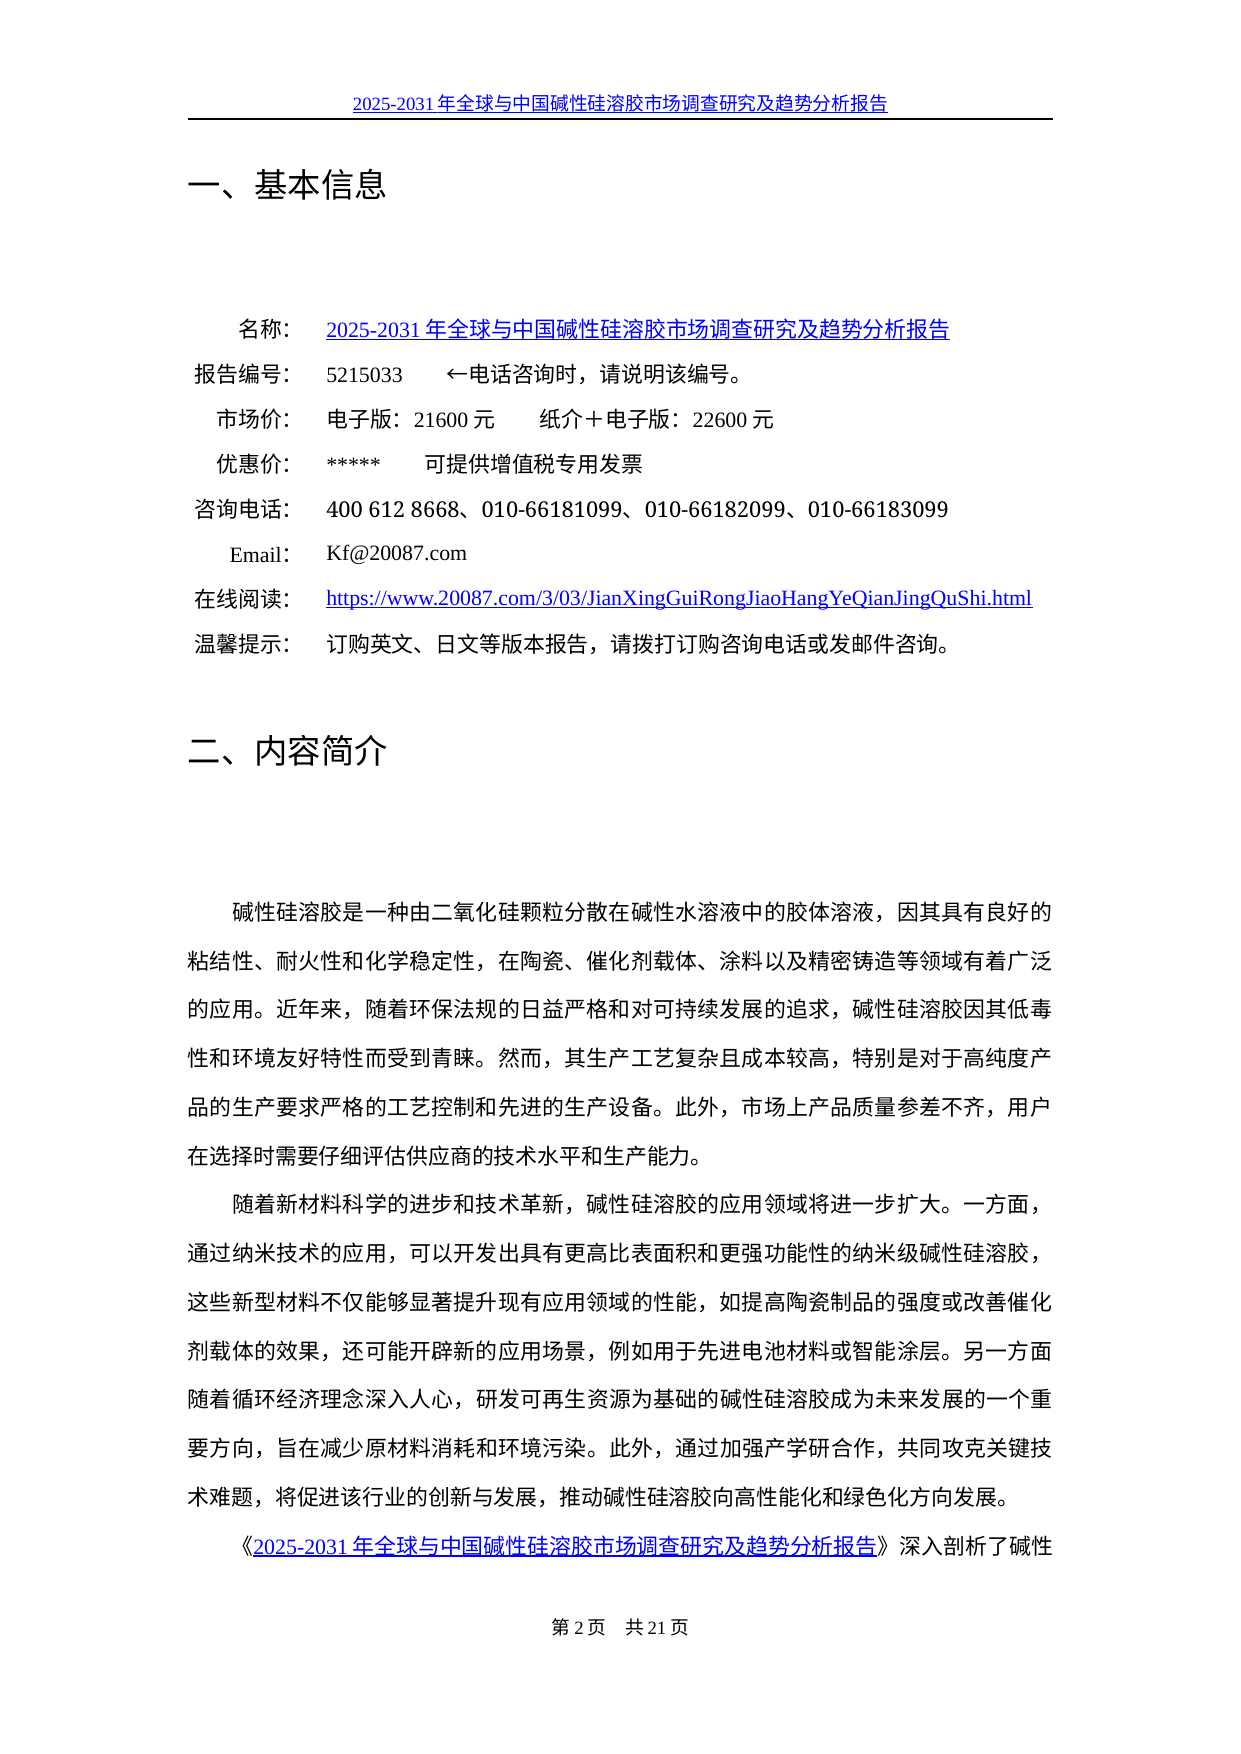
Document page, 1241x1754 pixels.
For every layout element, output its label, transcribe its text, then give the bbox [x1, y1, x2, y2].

table_cell [315, 582, 1073, 627]
title 二、内容简介 [187, 717, 1053, 782]
table_header 名称： [167, 312, 315, 357]
table_cell 5215033 ←电话咨询时，请说明该编号。 [315, 357, 1073, 402]
table_cell 电子版：21600 元 纸介＋电子版：22600 元 [315, 402, 1073, 447]
table_cell 订购英文、日文等版本报告，请拨打订购咨询电话或发邮件咨询。 [315, 627, 1073, 672]
table_cell 市场价： [167, 402, 315, 447]
table_cell 在线阅读： [167, 582, 315, 627]
table_cell Kf@20087.com [315, 537, 1073, 582]
table_cell ***** 可提供增值税专用发票 [315, 447, 1073, 492]
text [187, 894, 1053, 1561]
table_cell Email： [167, 537, 315, 582]
table_cell 报告编号： [167, 357, 315, 402]
table_header 2025-2031年全球与中国碱性硅溶胶市场调查研究及趋势分析报告 [315, 312, 1073, 357]
table_cell 咨询电话： [167, 492, 315, 537]
title 一、基本信息 [187, 150, 1053, 215]
table_cell 优惠价： [167, 447, 315, 492]
table_cell 温馨提示： [167, 627, 315, 672]
table_cell 400 612 8668、010-66181099、010-66182099、010-66183099 [315, 492, 1073, 537]
